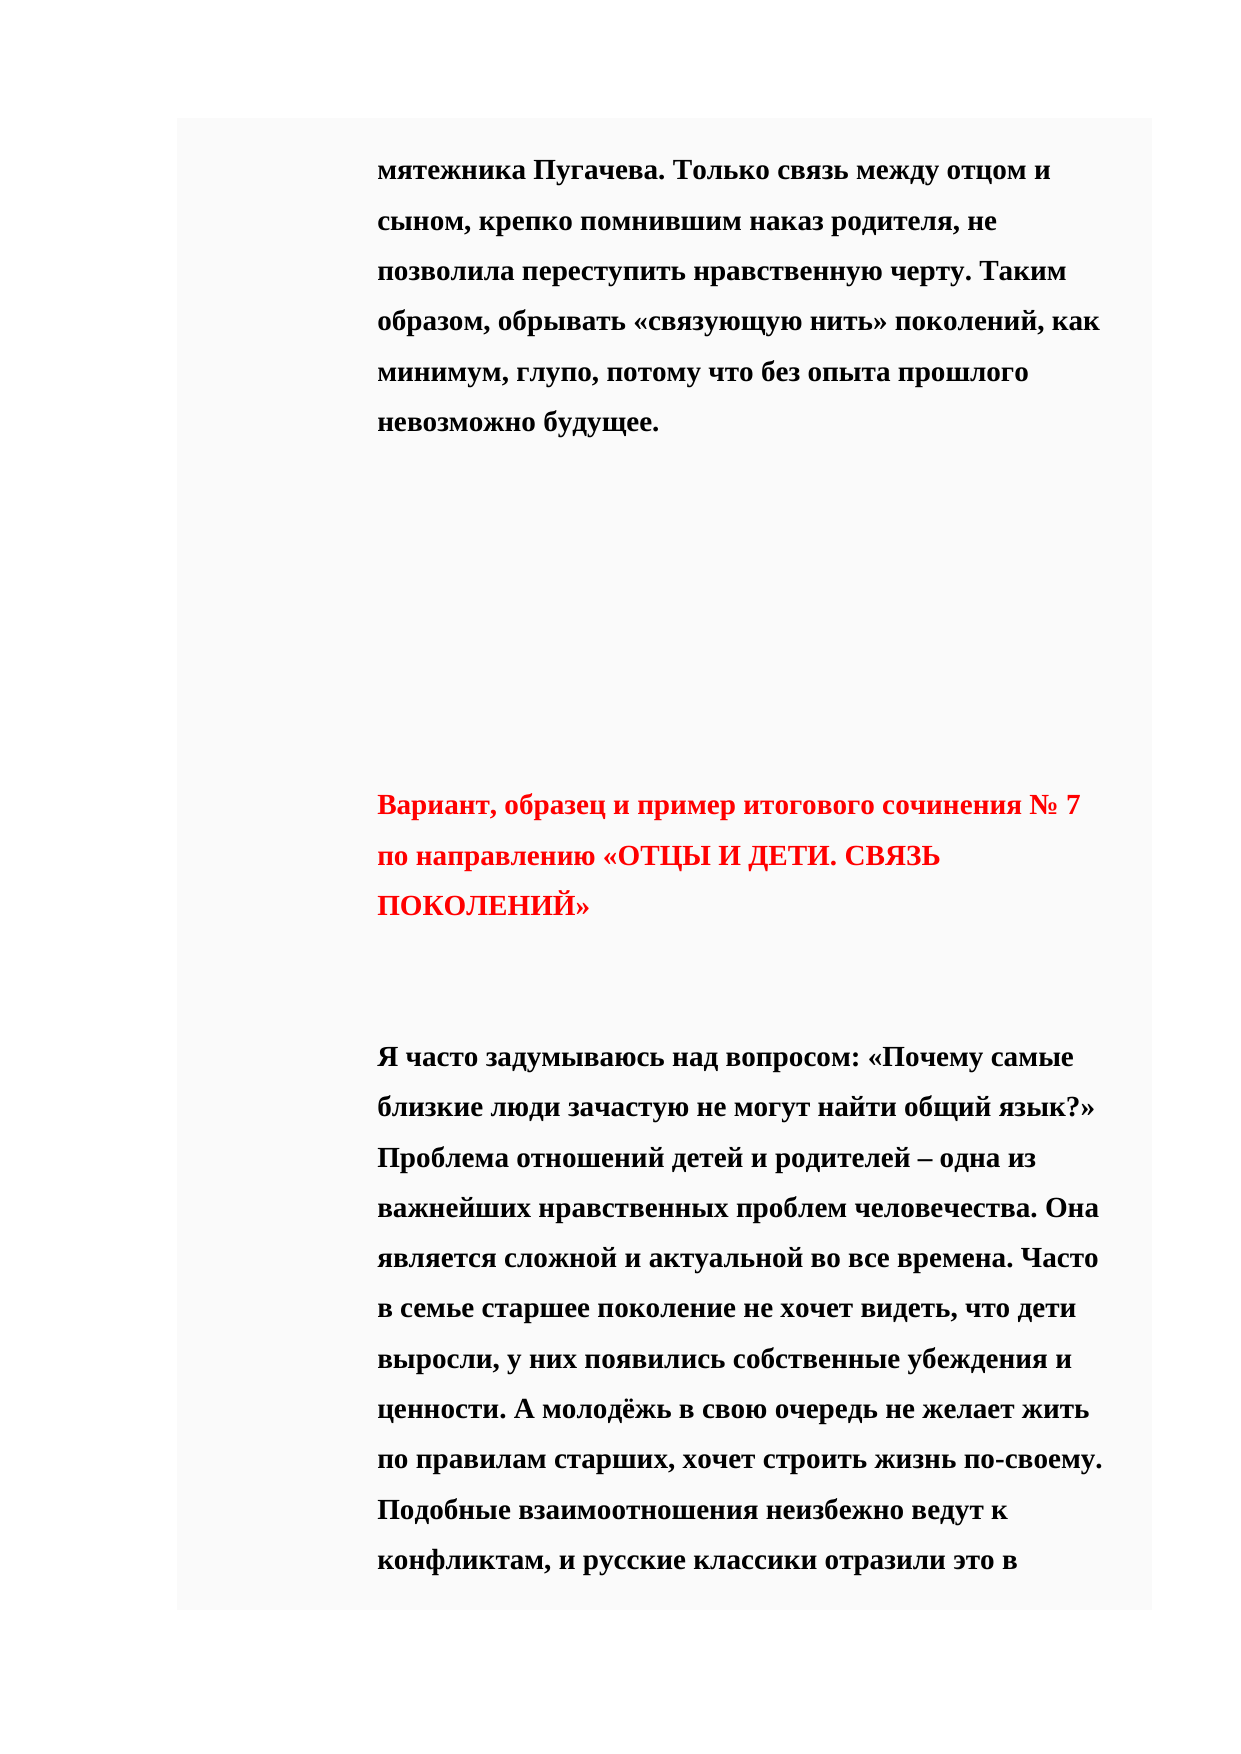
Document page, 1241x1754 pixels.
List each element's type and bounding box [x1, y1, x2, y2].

table_cell [177, 634, 1152, 1610]
table_cell [177, 118, 1152, 634]
